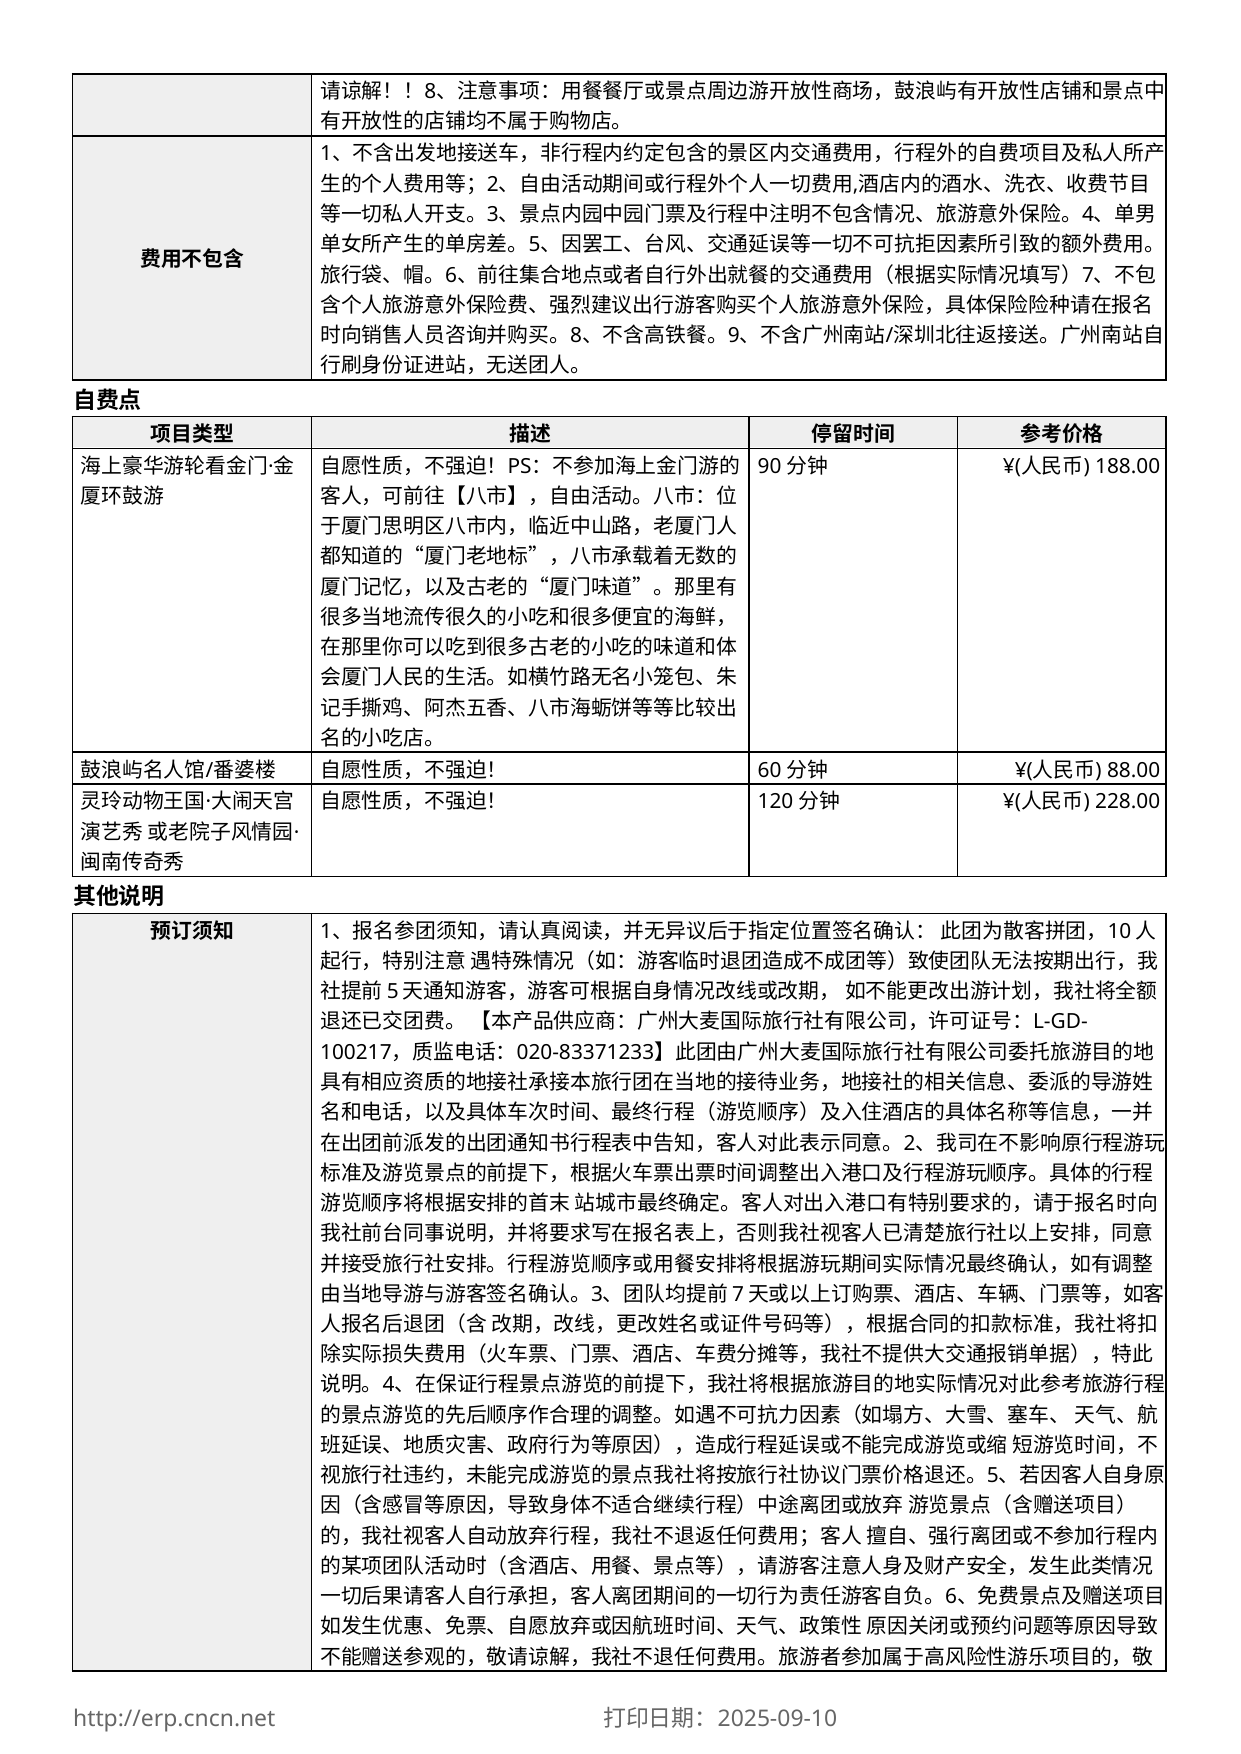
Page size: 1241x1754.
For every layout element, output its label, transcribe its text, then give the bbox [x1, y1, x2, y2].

table_header 停留时间 [750, 417, 957, 447]
table_cell ¥(人民币) 188.00 [958, 449, 1165, 751]
table_cell 灵玲动物王国·大闹天宫演艺秀 或老院子风情园·闽南传奇秀 [73, 785, 311, 876]
table_cell ¥(人民币) 88.00 [958, 753, 1165, 783]
table_header 参考价格 [958, 417, 1165, 447]
text 自费点 [73, 381, 1167, 415]
table_cell ¥(人民币) 228.00 [958, 785, 1165, 876]
table_cell 鼓浪屿名人馆/番婆楼 [73, 753, 311, 783]
table_cell 自愿性质，不强迫！ [312, 753, 748, 783]
table_cell 90 分钟 [750, 449, 957, 751]
table_header 费用包含 [73, 75, 311, 135]
table_cell 60 分钟 [750, 753, 957, 783]
table_header 项目类型 [73, 417, 311, 447]
table_cell 1、不含出发地接送车，非行程内约定包含的景区内交通费用，行程外的自费项目及私人所产生的个人费用等； [312, 137, 1165, 379]
table_header 预订须知 [73, 914, 311, 1670]
table_cell 海上豪华游轮看金门·金厦环鼓游 [73, 449, 311, 751]
table_cell 费用不包含 [73, 137, 311, 379]
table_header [312, 914, 1165, 1670]
table_header 描述 [312, 417, 748, 447]
table_cell 120 分钟 [750, 785, 957, 876]
text 其他说明 [73, 878, 1167, 911]
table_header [312, 75, 1165, 135]
table_cell 自愿性质，不强迫！ [312, 449, 748, 751]
table_cell 自愿性质，不强迫！ [312, 785, 748, 876]
